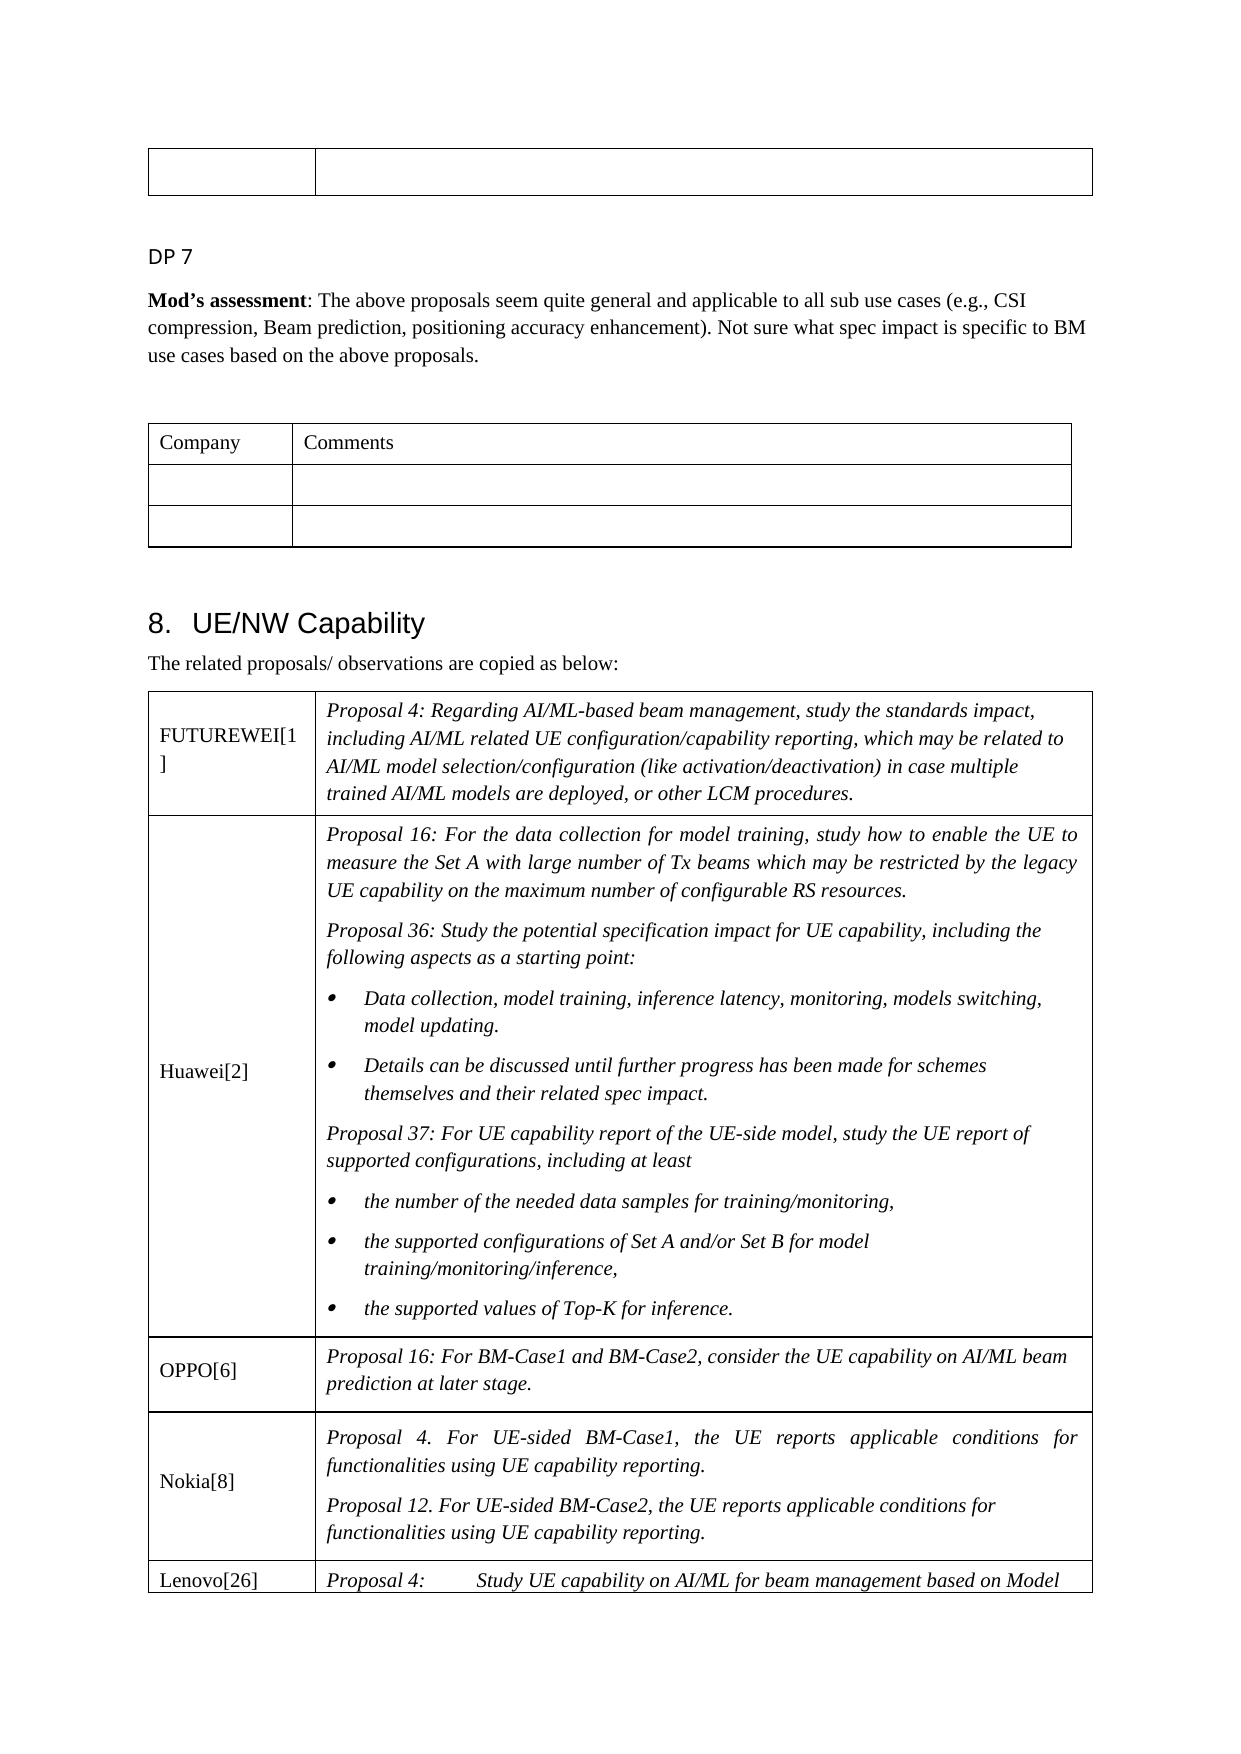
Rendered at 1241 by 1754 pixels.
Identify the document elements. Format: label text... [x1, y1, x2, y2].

subtitle UE/NW Capability [148, 606, 1093, 640]
table_cell Huawei[2] [149, 816, 315, 1336]
table_header FUTUREWEI[1] [149, 692, 315, 815]
text Mod’s assessment: The above proposals seem quite general and applicable to all sub use cases (e.g., CSI compression, Beam prediction, positioning accuracy enhancement). Not sure what spec impact is specific to BM use cases based on the above proposals. [148, 287, 1093, 367]
table_cell [149, 506, 292, 546]
table_cell Proposal 16: For the data collection for model training, study how to enable the UE to measure the Set A with large number of Tx beams which may be restricted by the legacy UE capability on the maximum number of configurable RS resources. Proposal 36: Study the potential specification impact for UE capability, including the following aspects as a starting point: Data collection, model training, inference latency, monitoring, models switching, model updating. Details can be discussed until further progress has been made for schemes themselves and their related spec impact. Proposal 37: For UE capability report of the UE-side model, study the UE report of supported configurations, including at least the number of the needed data samples for training/monitoring, the supported configurations of Set A and/or Set B for model training/monitoring/inference, the supported values of Top-K for inference. [316, 816, 1092, 1336]
table_cell OPPO[6] [149, 1338, 315, 1411]
table_cell Proposal 4. For UE-sided BM-Case1, the UE reports applicable conditions for functionalities using UE capability reporting. Proposal 12. For UE-sided BM-Case2, the UE reports applicable conditions for functionalities using UE capability reporting. [316, 1413, 1092, 1560]
table_cell Nokia[8] [149, 1413, 315, 1560]
table_header Proposal 4: Regarding AI/ML-based beam management, study the standards impact, including AI/ML related UE configuration/capability reporting, which may be related to AI/ML model selection/configuration (like activation/deactivation) in case multiple trained AI/ML models are deployed, or other LCM procedures. [316, 692, 1092, 815]
table_cell [316, 149, 1092, 195]
table_cell [149, 149, 315, 195]
subtitle DP 7 [148, 242, 1093, 271]
table_cell Lenovo[26] [149, 1561, 315, 1592]
table_cell [293, 506, 1071, 546]
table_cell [316, 1561, 1092, 1592]
table_cell [149, 465, 292, 505]
table_cell Proposal 16: For BM-Case1 and BM-Case2, consider the UE capability on AI/ML beam prediction at later stage. [316, 1338, 1092, 1411]
table_header Comments [293, 424, 1071, 464]
table_cell [293, 465, 1071, 505]
table_header Company [149, 424, 292, 464]
text The related proposals/ observations are copied as below: [148, 651, 1093, 675]
